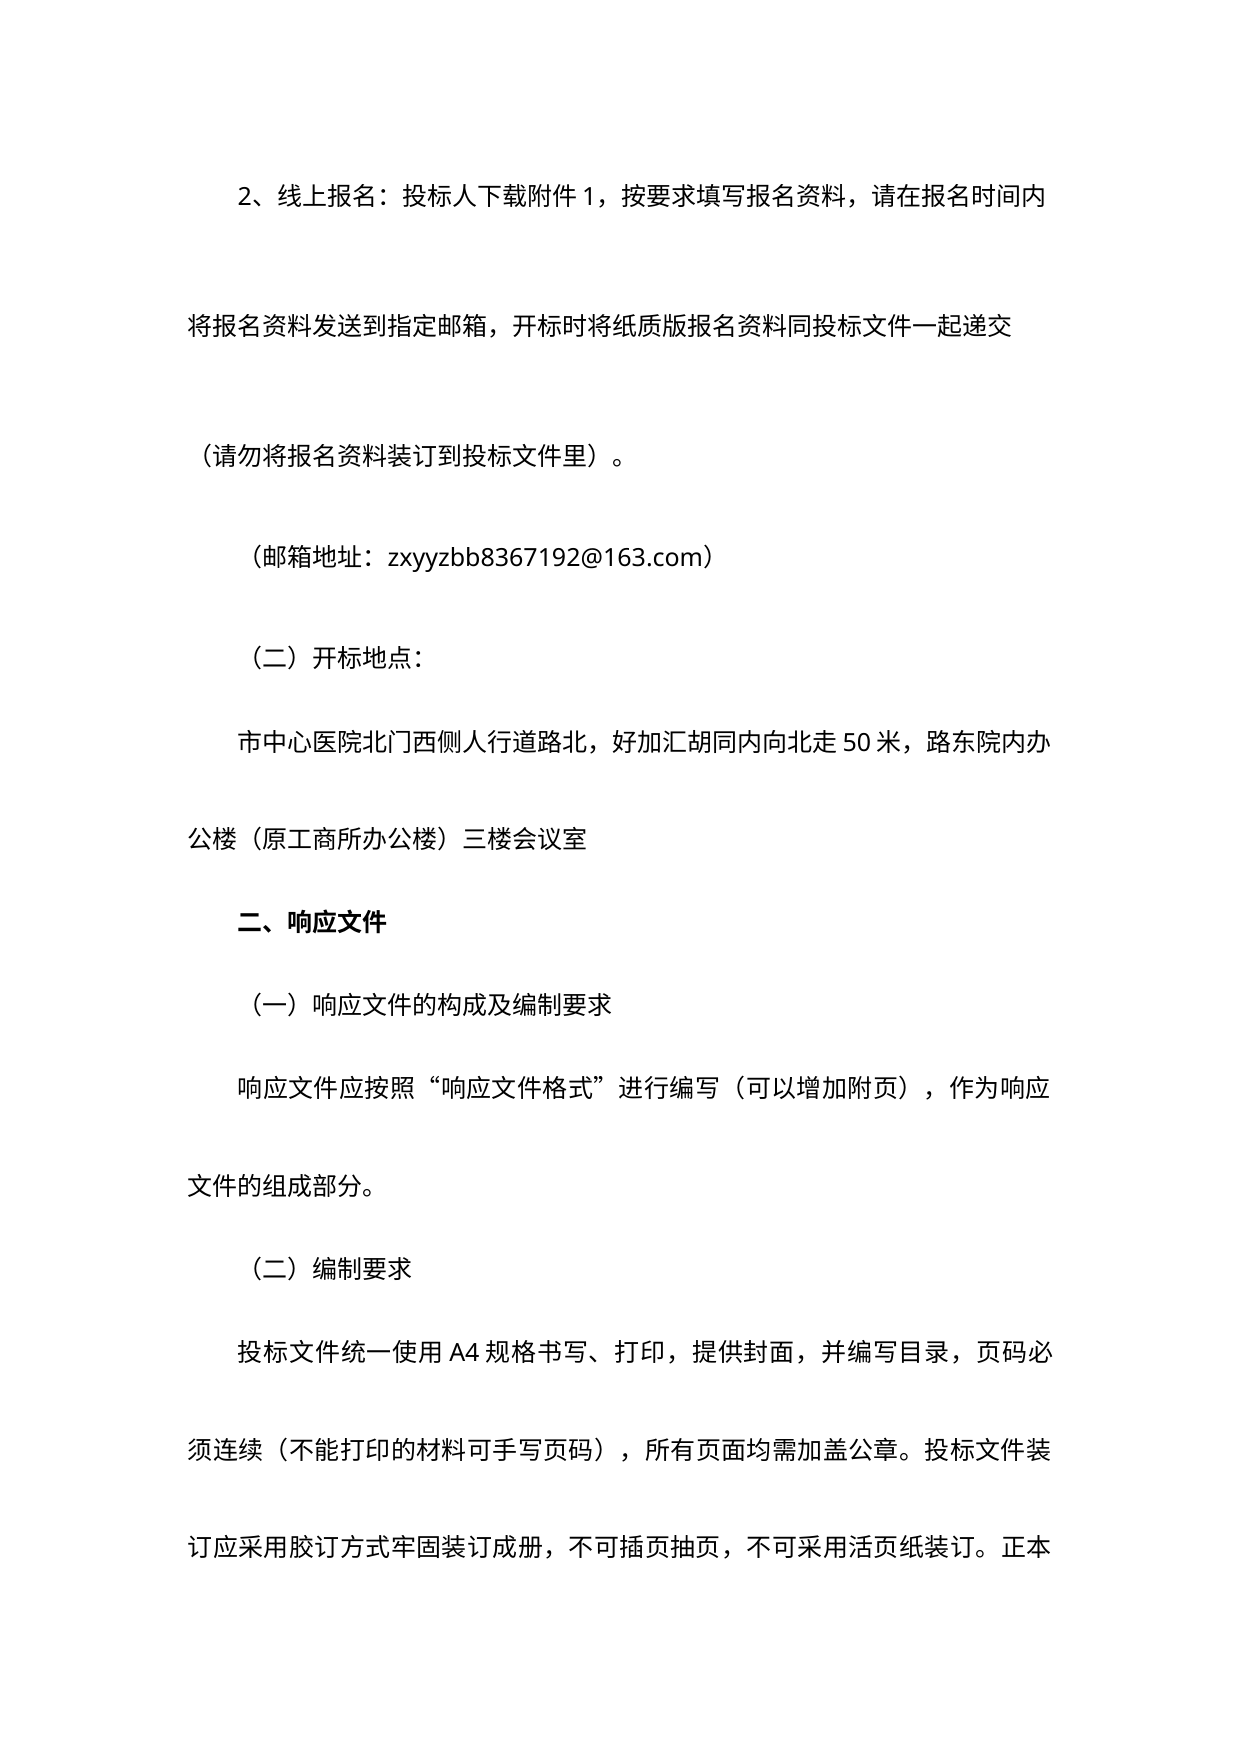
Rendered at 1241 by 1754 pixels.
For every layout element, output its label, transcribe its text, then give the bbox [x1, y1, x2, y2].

list （一）响应文件的构成及编制要求 [187, 971, 1053, 1036]
list 市中心医院北门西侧人行道路北，好加汇胡同内向北走50米，路东院内办公楼（原工商所办公楼）三楼会议室 [187, 708, 1053, 870]
text 2、线上报名：投标人下载附件1，按要求填写报名资料，请在报名时间内将报名资料发送到指定邮箱，开标时将纸质版报名资料同投标文件一起递交（请勿将报名资料装订到投标文件里）。 [187, 162, 1053, 487]
list （二）编制要求 [187, 1235, 1053, 1300]
text （邮箱地址：zxyyzbb8367192@163.com） [187, 523, 1053, 588]
list 二、响应文件 [187, 888, 1053, 953]
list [187, 1318, 1053, 1578]
list （二）开标地点： [187, 624, 1053, 689]
list 响应文件应按照“响应文件格式”进行编写（可以增加附页），作为响应文件的组成部分。 [187, 1054, 1053, 1217]
